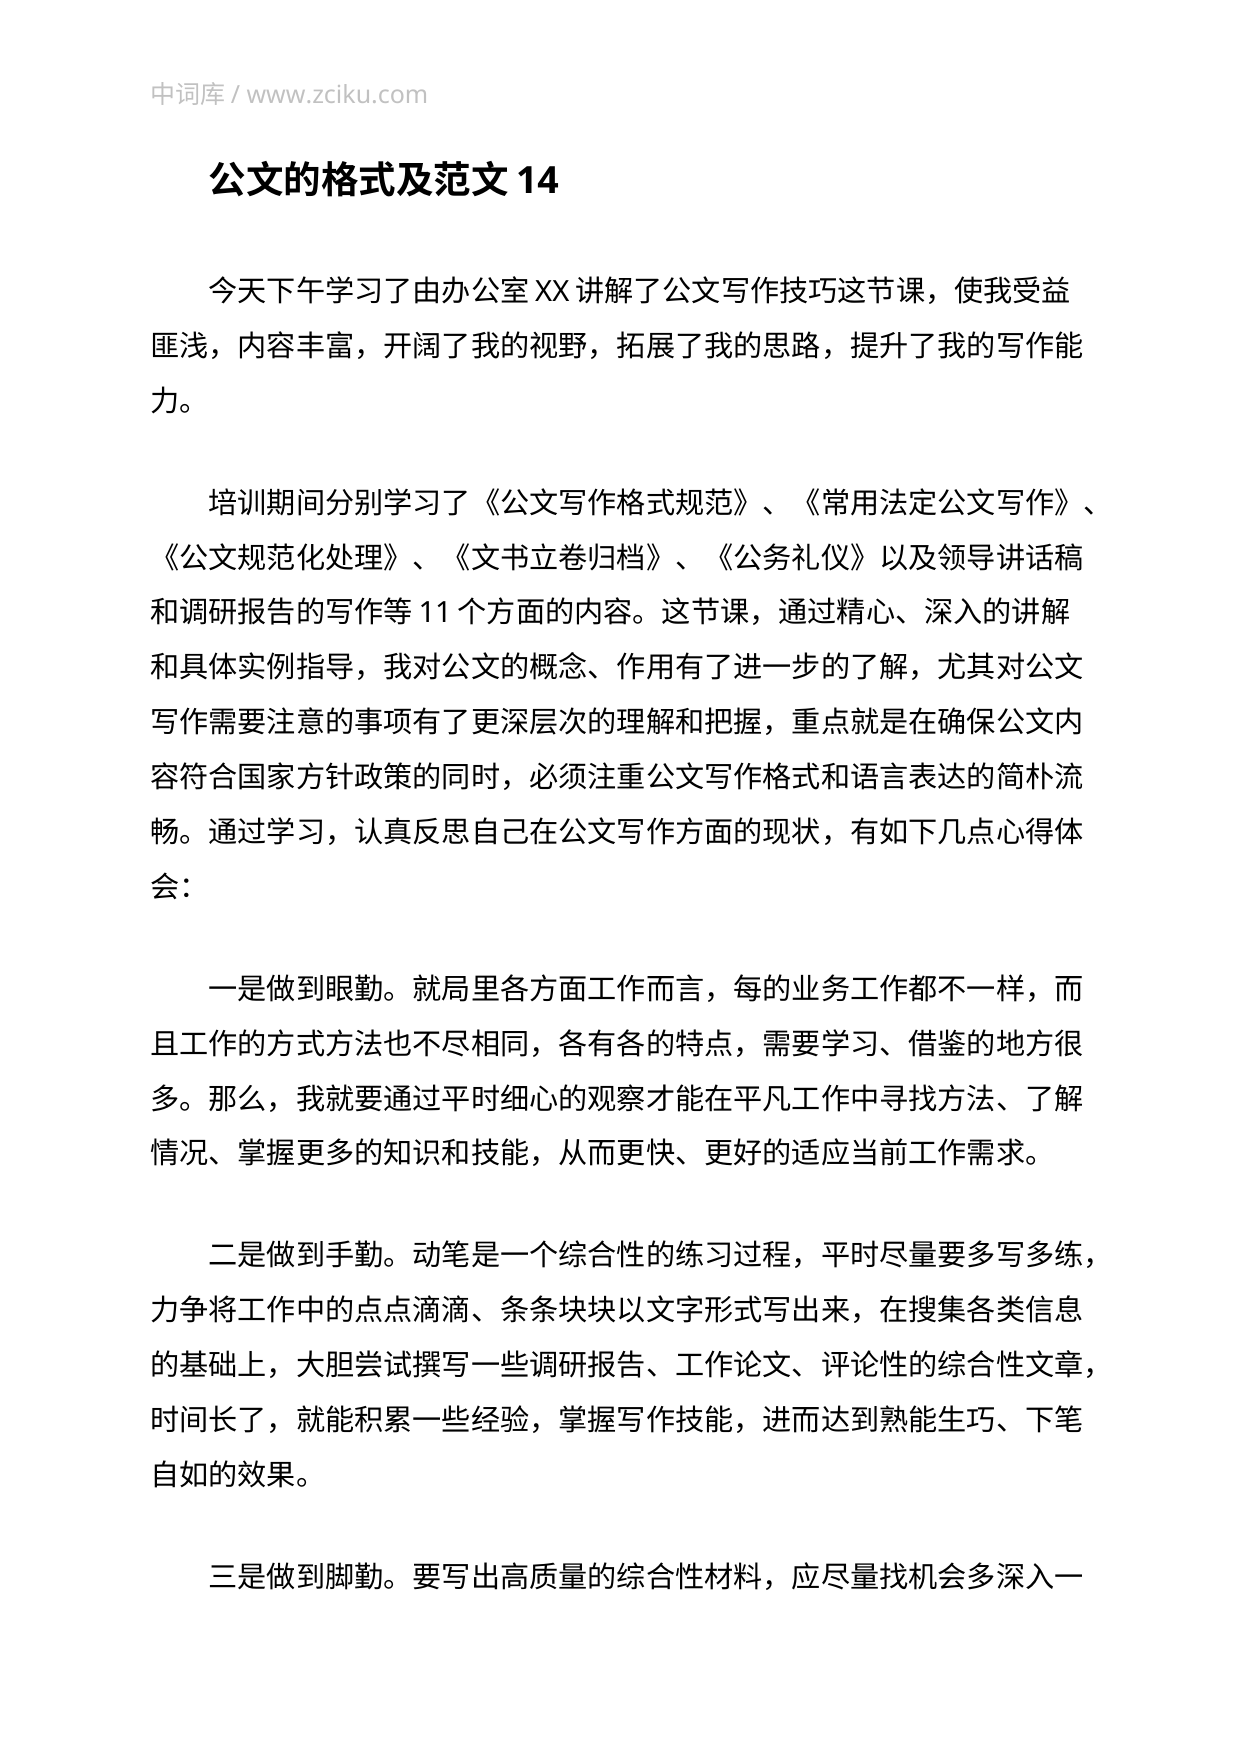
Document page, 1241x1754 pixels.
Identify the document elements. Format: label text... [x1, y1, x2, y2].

text 公文的格式及范文14 [150, 150, 1090, 204]
text 今天下午学习了由办公室XX讲解了公文写作技巧这节课，使我受益匪浅，内容丰富，开阔了我的视野，拓展了我的思路，提升了我的写作能力。 [150, 268, 1090, 420]
text 培训期间分别学习了《公文写作格式规范》、《常用法定公文写作》、《公文规范化处理》、《文书立卷归档》、《公务礼仪》以及领导讲话稿和调研报告的写作等11个方面的内容。这节课，通过精心、深入的讲解和具体实例指导，我对公文的概念、作用有了进一步的了解，尤其对公文写作需要注意的事项有了更深层次的理解和把握，重点就是在确保公文内容符合国家方针政策的同时，必须注重公文写作格式和语言表达的简朴流畅。通过学习，认真反思自己在公文写作方面的现状，有如下几点心得体会： [150, 479, 1090, 906]
text 二是做到手勤。动笔是一个综合性的练习过程，平时尽量要多写多练，力争将工作中的点点滴滴、条条块块以文字形式写出来，在搜集各类信息的基础上，大胆尝试撰写一些调研报告、工作论文、评论性的综合性文章，时间长了，就能积累一些经验，掌握写作技能，进而达到熟能生巧、下笔自如的效果。 [150, 1232, 1090, 1494]
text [150, 1553, 1090, 1596]
text 一是做到眼勤。就局里各方面工作而言，每的业务工作都不一样，而且工作的方式方法也不尽相同，各有各的特点，需要学习、借鉴的地方很多。那么，我就要通过平时细心的观察才能在平凡工作中寻找方法、了解情况、掌握更多的知识和技能，从而更快、更好的适应当前工作需求。 [150, 965, 1090, 1172]
